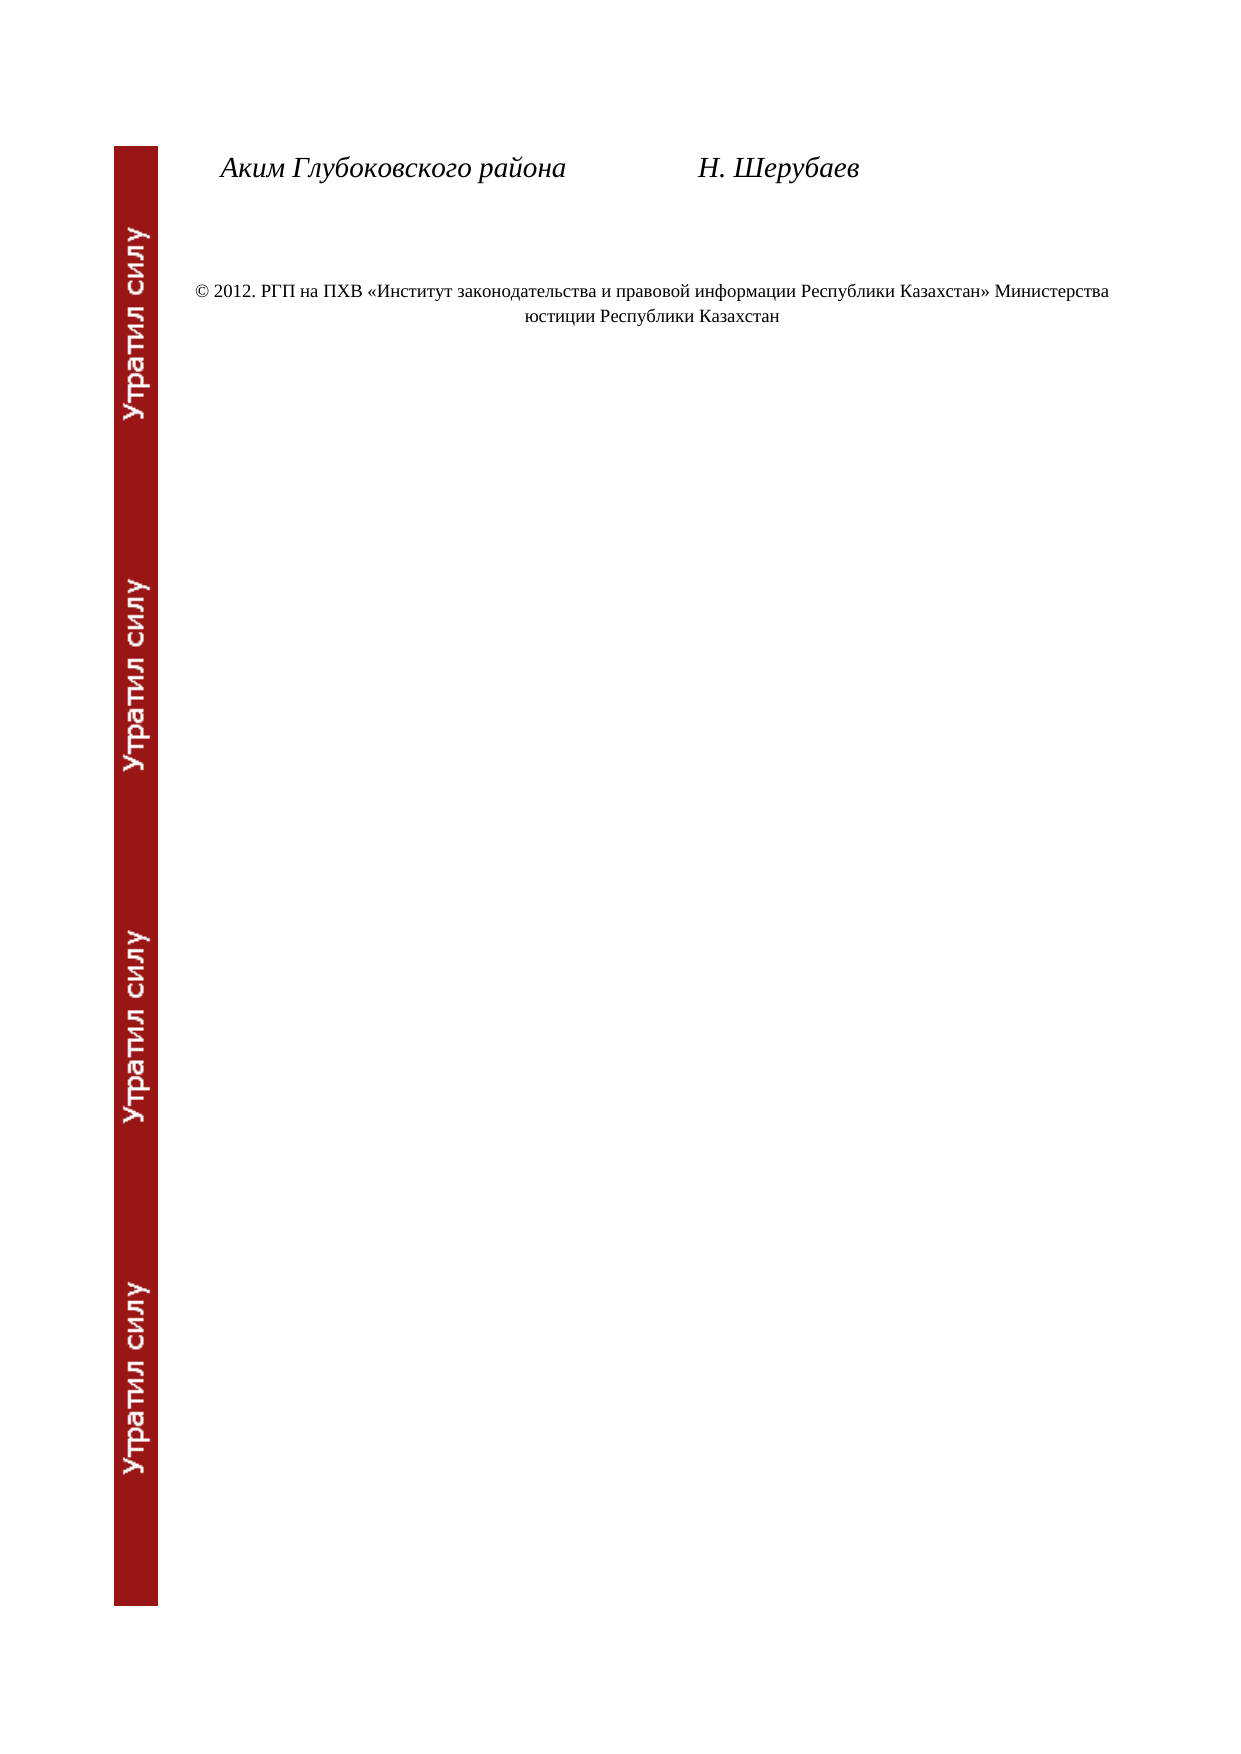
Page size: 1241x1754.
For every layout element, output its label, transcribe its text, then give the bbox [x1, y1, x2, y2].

picture [114, 327, 158, 1606]
picture [114, 146, 158, 150]
text © 2012. РГП на ПХВ «Институт законодательства и правовой информации Республики Казахстан» Министерства юстиции Республики Казахстан [112, 280, 1128, 327]
picture [114, 183, 158, 280]
text Аким Глубоковского района Н. Шерубаев [112, 150, 1128, 183]
